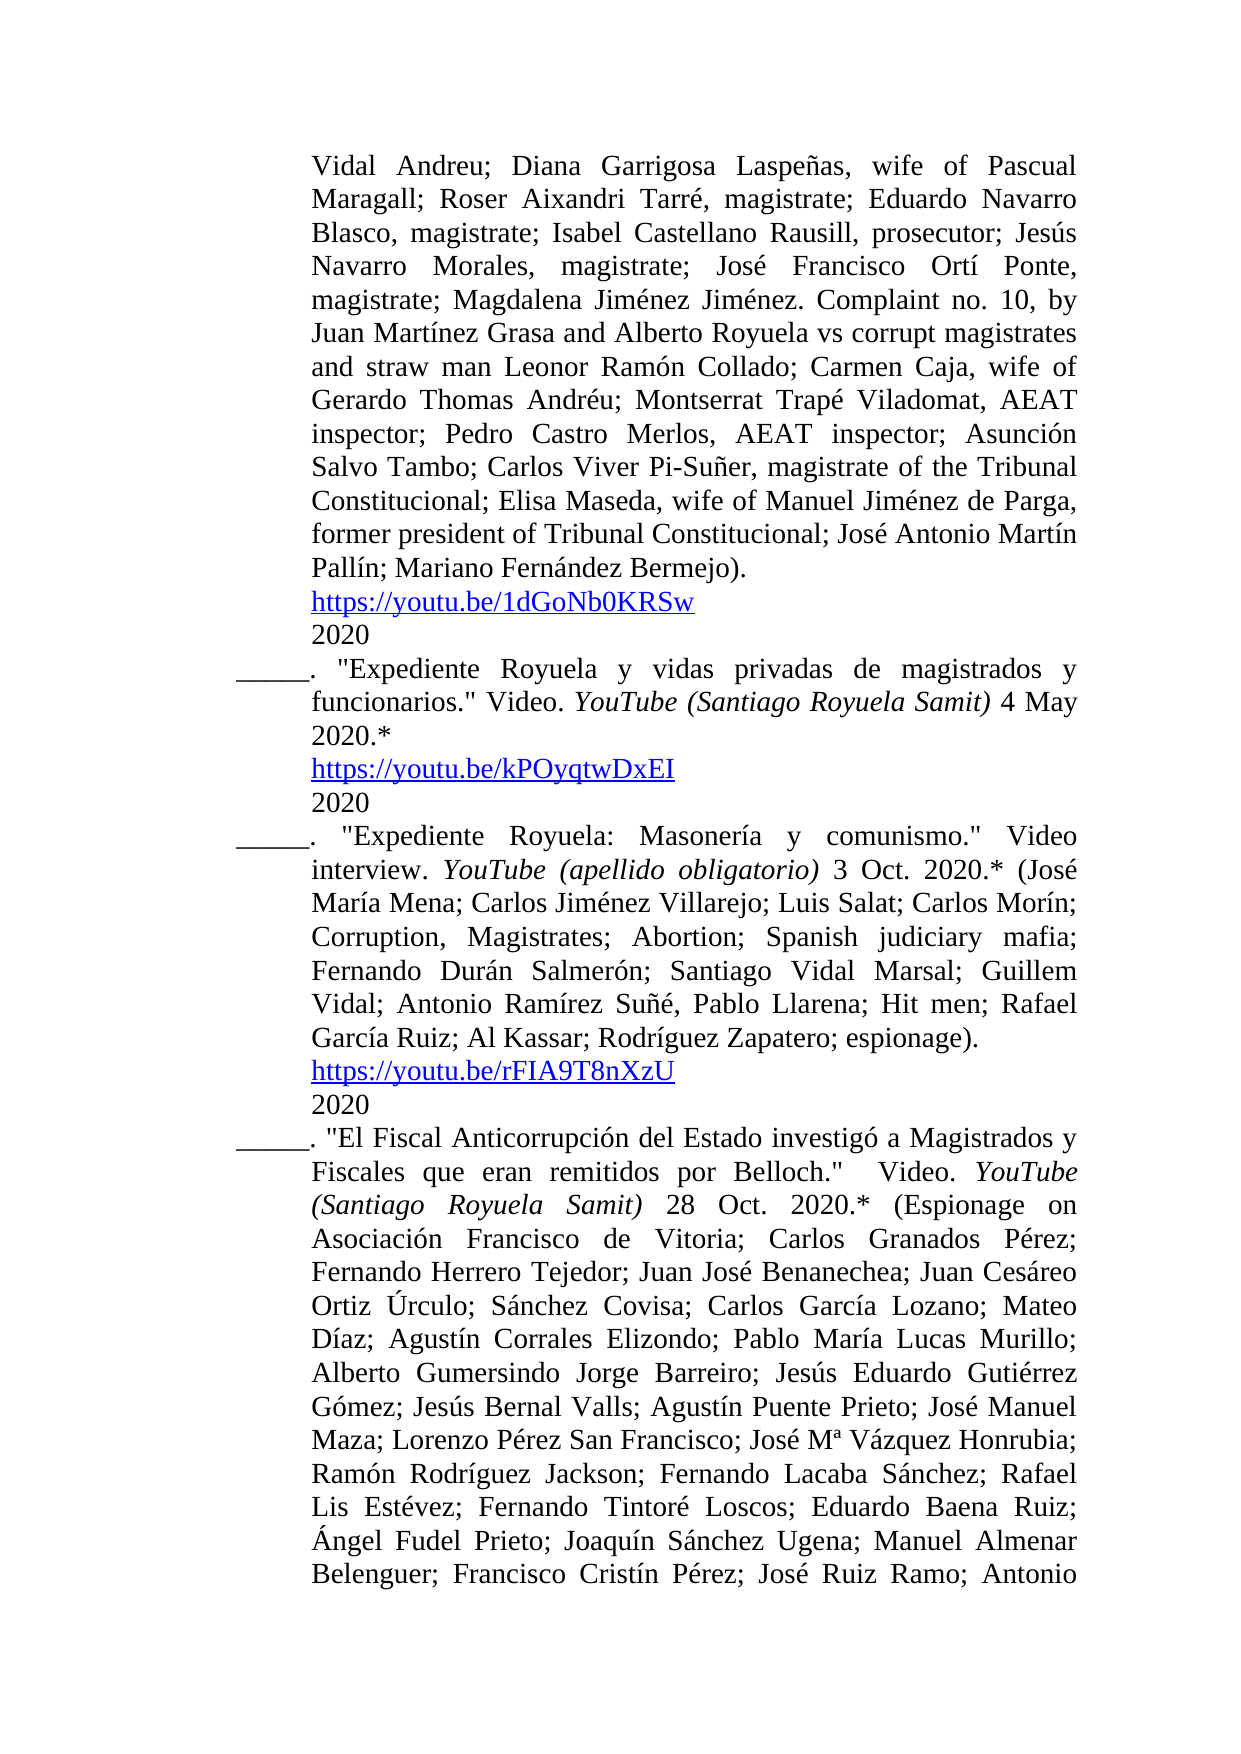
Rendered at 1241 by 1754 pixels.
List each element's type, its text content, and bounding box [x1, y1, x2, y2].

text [236, 148, 1078, 584]
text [236, 1120, 1078, 1590]
text https://youtu.be/kPOyqtwDxEI [236, 751, 1078, 785]
text 2020 [236, 1087, 1078, 1120]
text 2020 [236, 617, 1078, 651]
text _____. "Expediente Royuela y vidas privadas de magistrados y funcionarios." Video. YouTube (Santiago Royuela Samit) 4 May 2020.* [236, 651, 1078, 751]
text https://youtu.be/rFIA9T8nXzU [236, 1053, 1078, 1087]
text _____. "Expediente Royuela: Masonería y comunismo." Video interview. YouTube (apellido obligatorio) 3 Oct. 2020.* (José María Mena; Carlos Jiménez Villarejo; Luis Salat; Carlos Morín; Corruption, Magistrates; Abortion; Spanish judiciary mafia; Fernando Durán Salmerón; Santiago Vidal Marsal; Guillem Vidal; Antonio Ramírez Suñé, Pablo Llarena; Hit men; Rafael García Ruiz; Al Kassar; Rodríguez Zapatero; espionage). [236, 818, 1078, 1053]
text 2020 [236, 785, 1078, 818]
text https://youtu.be/1dGoNb0KRSw [236, 584, 1078, 617]
